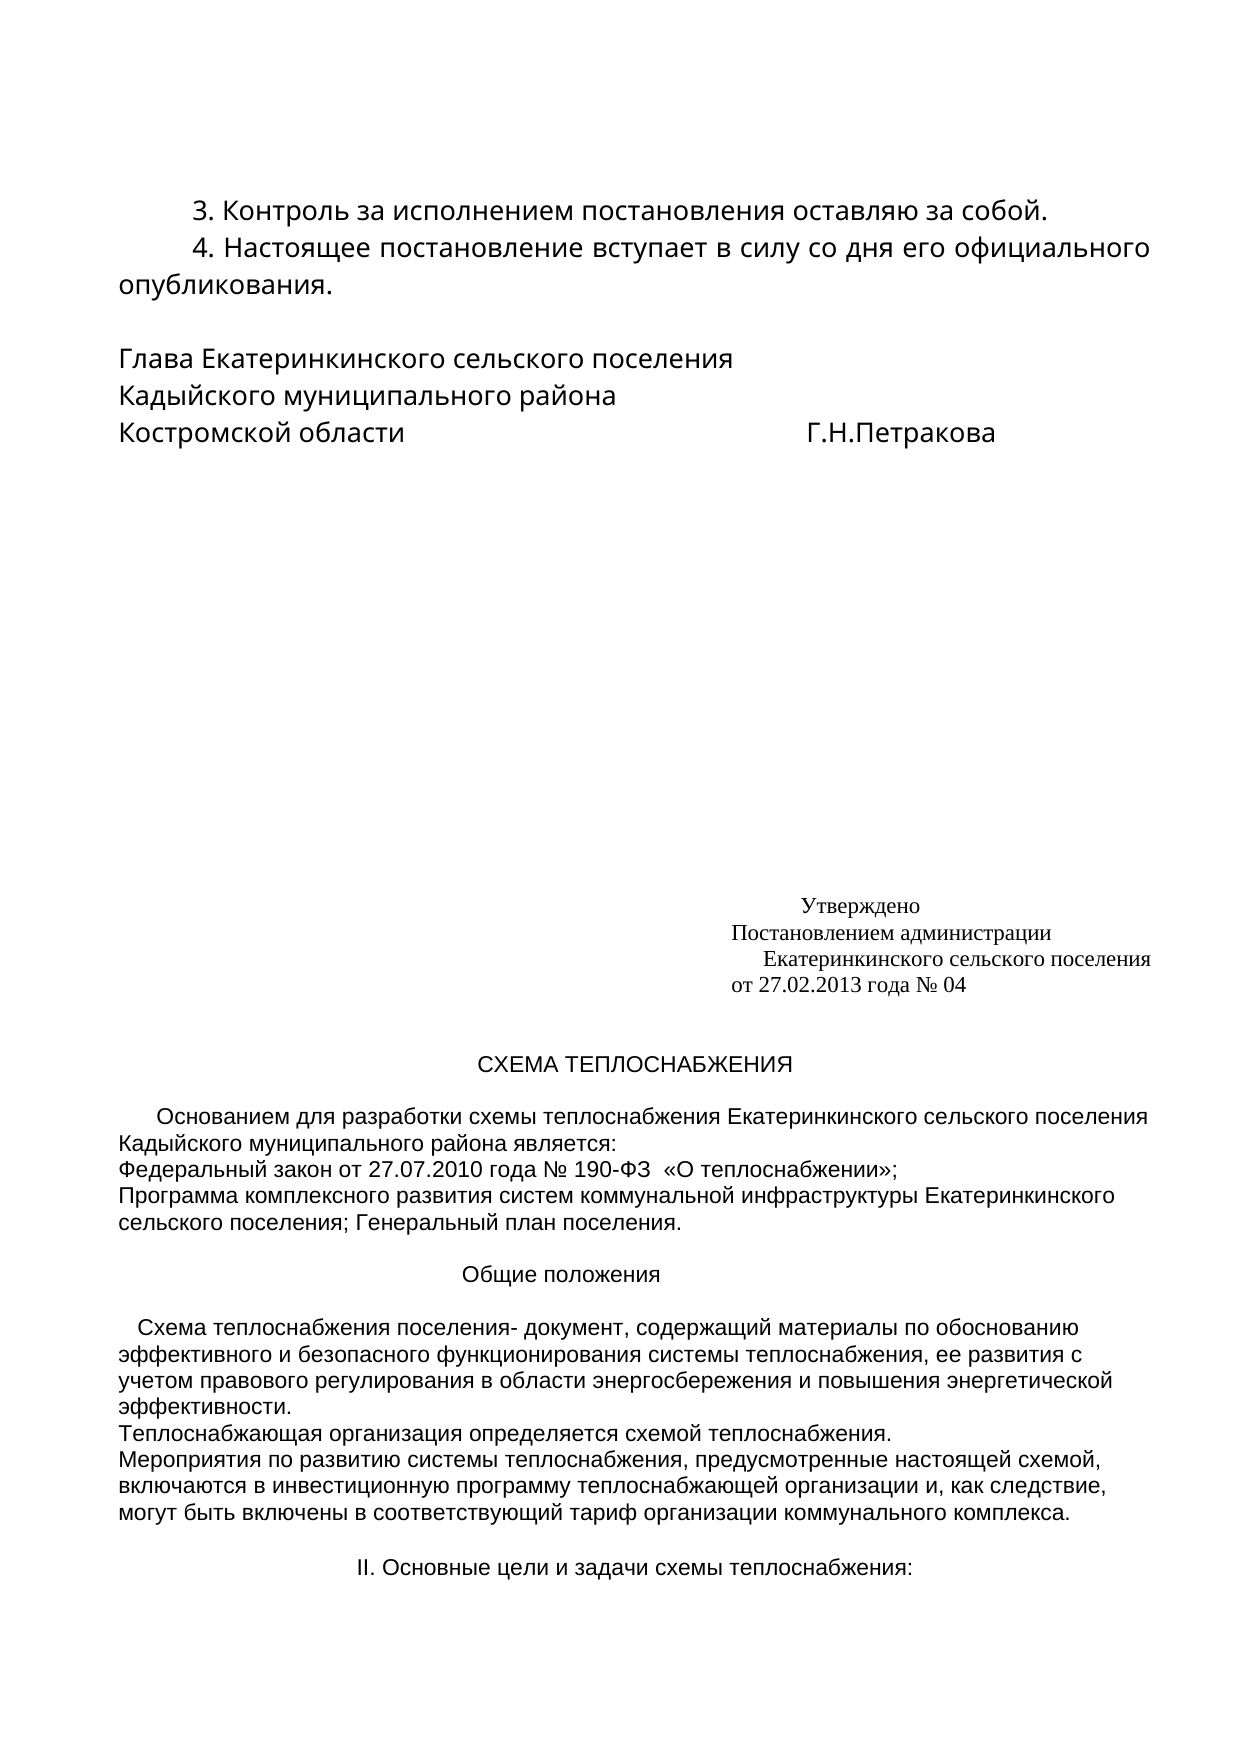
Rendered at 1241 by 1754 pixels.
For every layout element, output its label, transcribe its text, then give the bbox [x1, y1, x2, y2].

text Федеральный закон от 27.07.2010 года № 190-ФЗ «О теплоснабжении»; [118, 1156, 1152, 1182]
text Общие положения [118, 1261, 1152, 1288]
text Костромской области Г.Н.Петракова [118, 413, 1152, 450]
text Глава Екатеринкинского сельского поселения [118, 339, 1152, 376]
text Теплоснабжающая организация определяется схемой теплоснабжения. [118, 1419, 1152, 1446]
text Екатеринкинского сельского поселения [118, 945, 1152, 972]
text Утверждено [118, 892, 1152, 919]
text Программа комплексного развития систем коммунальной инфраструктуры Екатеринкинского сельского поселения; Генеральный план поселения. [118, 1182, 1152, 1235]
text II. Основные цели и задачи схемы теплоснабжения: [118, 1554, 1152, 1581]
text от 27.02.2013 года № 04 [118, 972, 1152, 998]
text Мероприятия по развитию системы теплоснабжения, предусмотренные настоящей схемой, включаются в инвестиционную программу теплоснабжающей организации и, как следствие, могут быть включены в соответствующий тариф организации коммунального комплекса. [118, 1446, 1152, 1525]
text Постановлением администрации [118, 919, 1152, 945]
text 4. Настоящее постановление вступает в силу со дня его официального опубликования. [118, 229, 1152, 302]
text 3. Контроль за исполнением постановления оставляю за собой. [118, 192, 1152, 229]
text Схема теплоснабжения поселения- документ, содержащий материалы по обоснованию эффективного и безопасного функционирования системы теплоснабжения, ее развития с учетом правового регулирования в области энергосбережения и повышения энергетической эффективности. [118, 1314, 1152, 1419]
text Основанием для разработки схемы теплоснабжения Екатеринкинского сельского поселения Кадыйского муниципального района является: [118, 1103, 1152, 1156]
text Кадыйского муниципального района [118, 376, 1152, 413]
text СХЕМА ТЕПЛОСНАБЖЕНИЯ [118, 1051, 1152, 1077]
